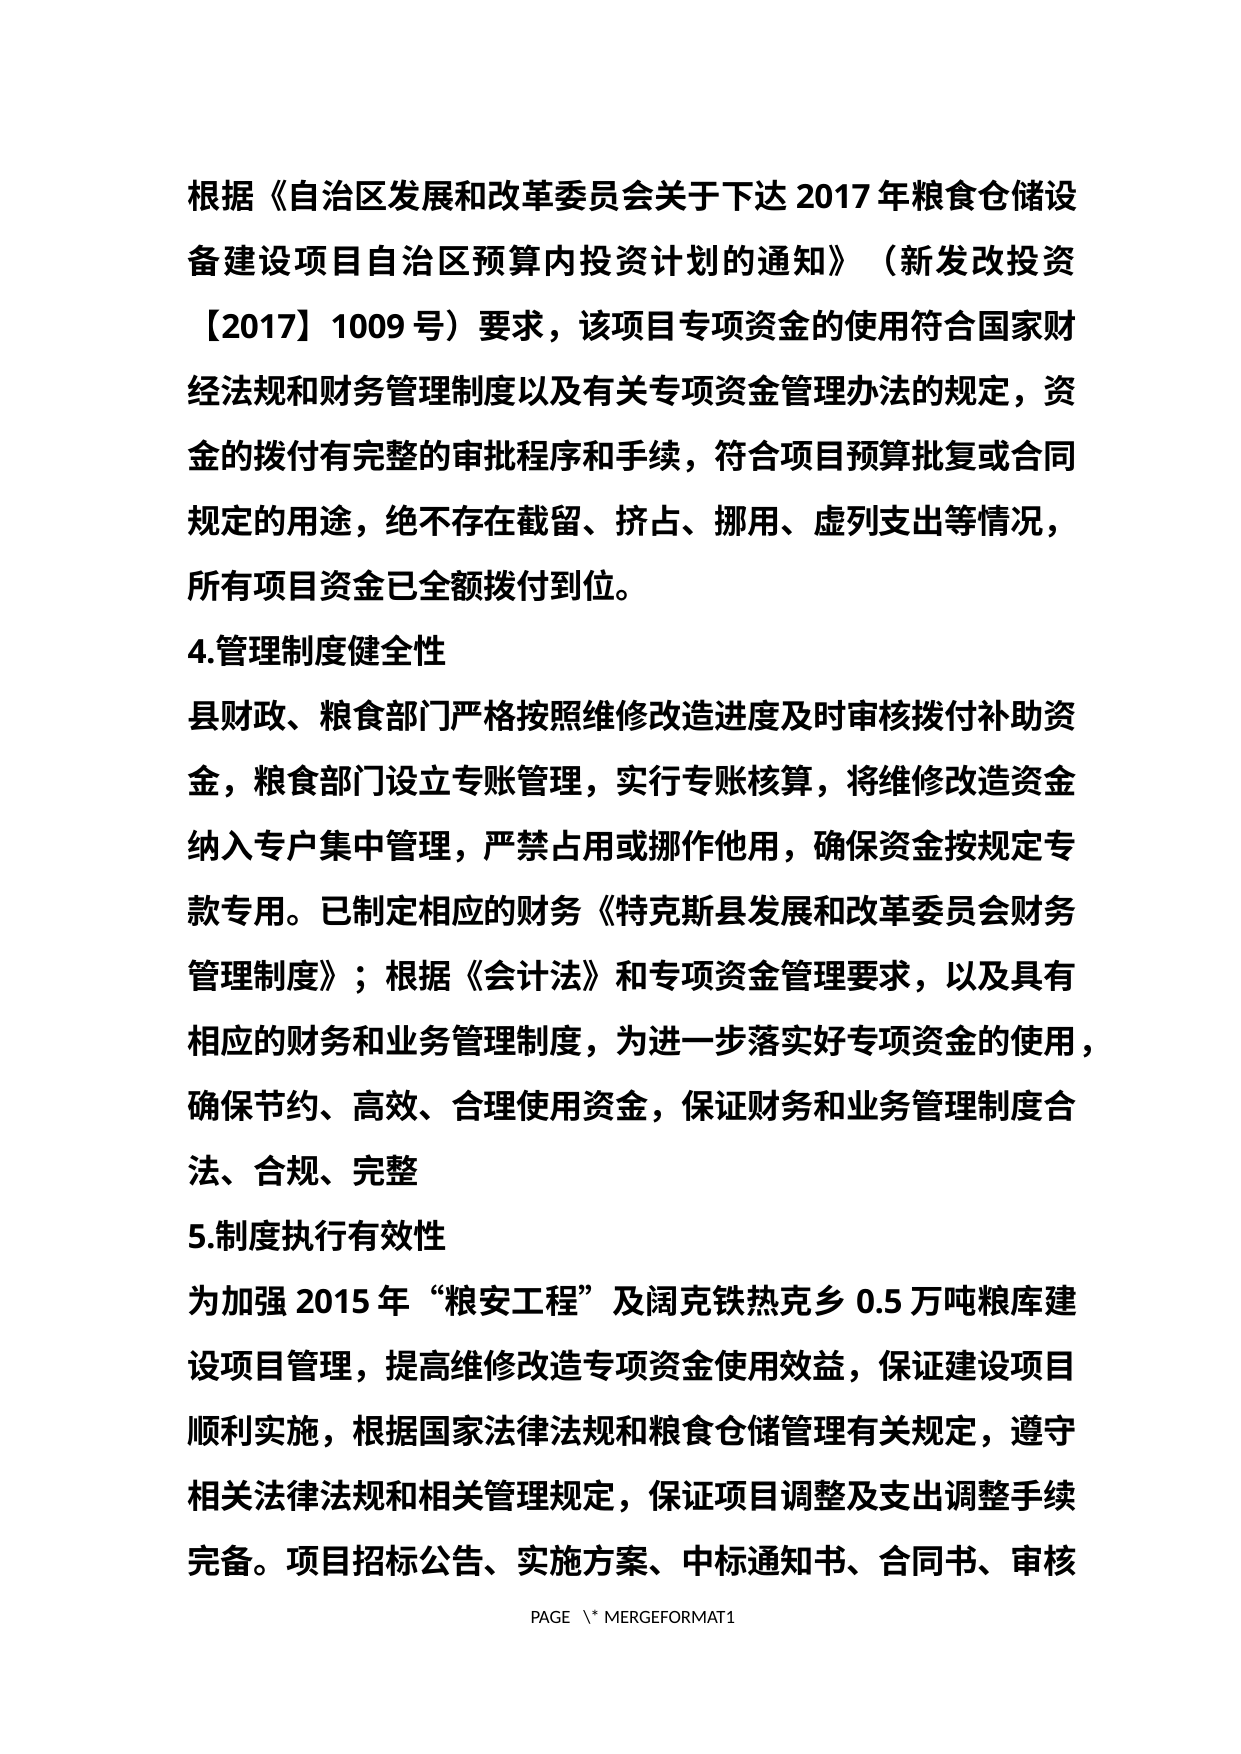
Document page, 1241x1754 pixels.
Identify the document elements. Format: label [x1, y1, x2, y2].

text [187, 162, 1078, 1592]
